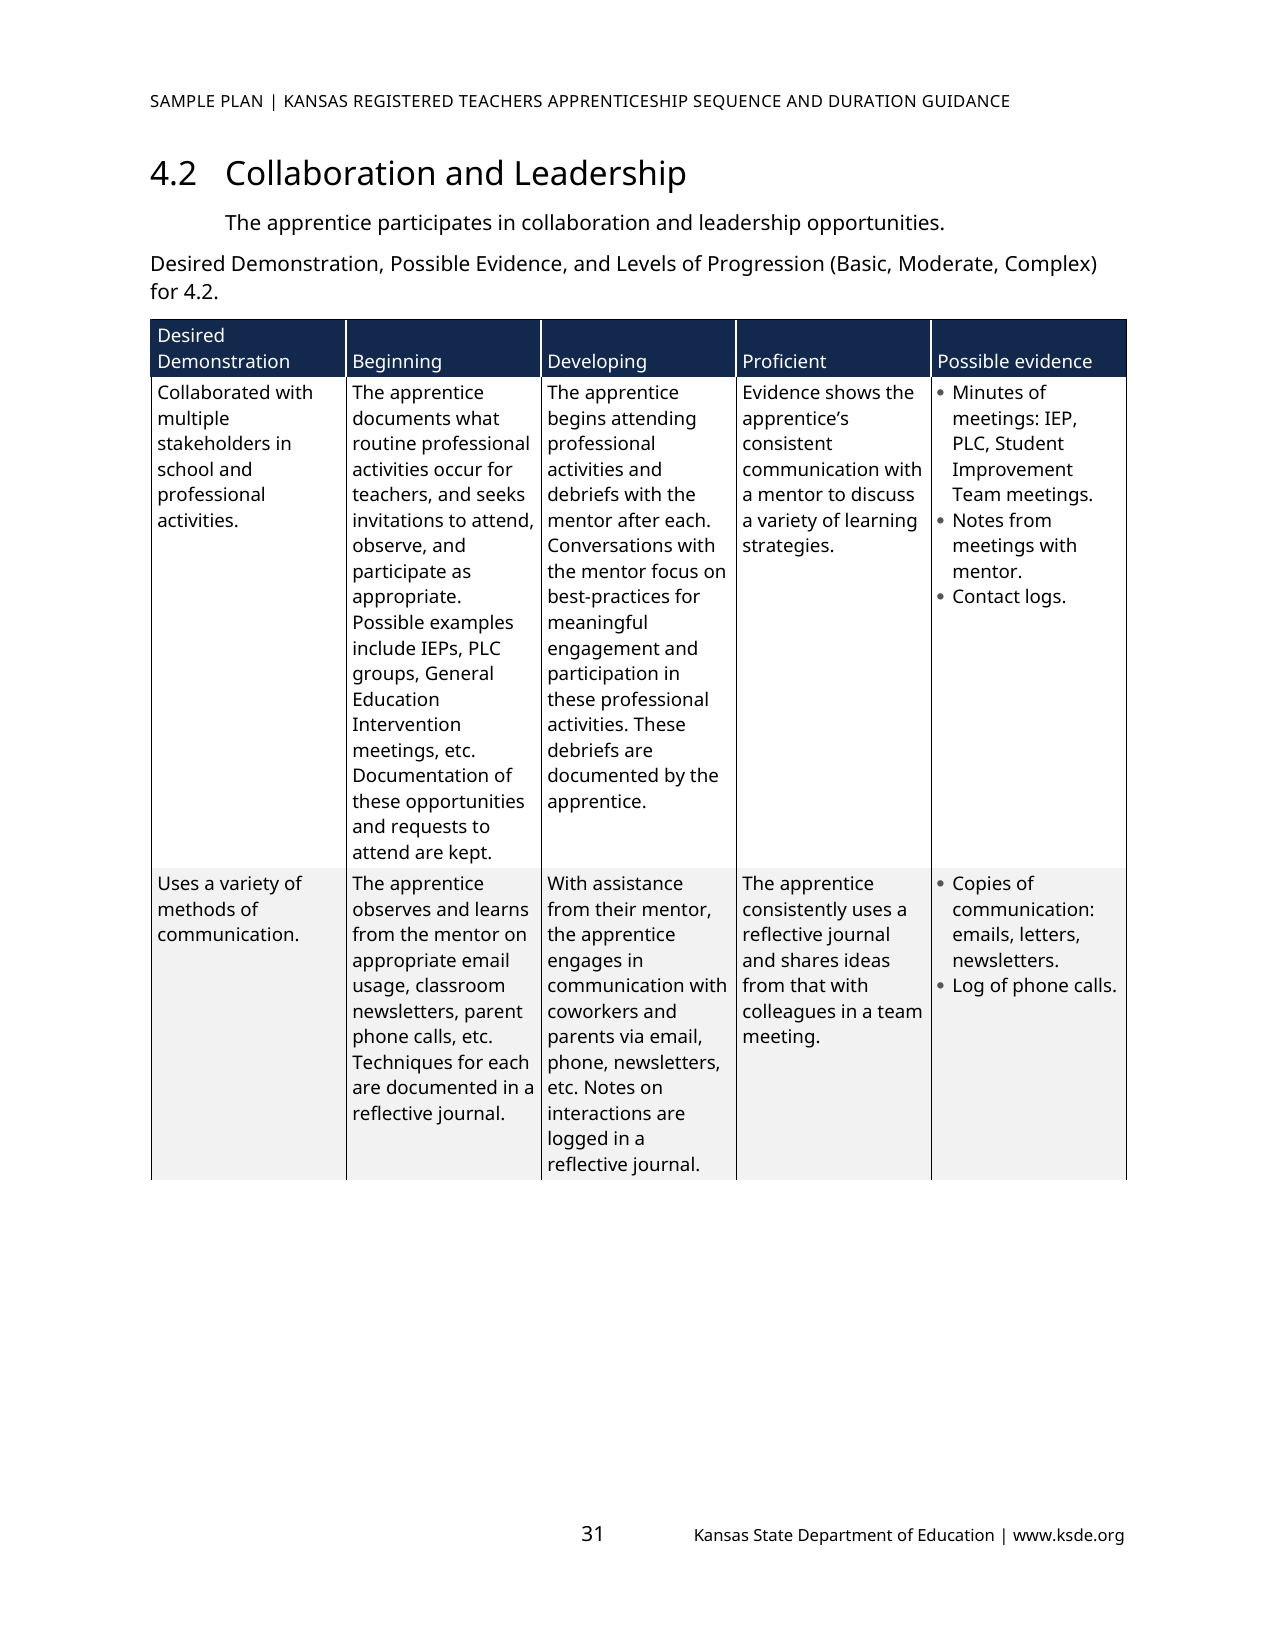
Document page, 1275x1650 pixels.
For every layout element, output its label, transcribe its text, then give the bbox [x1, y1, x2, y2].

table_header Beginning [347, 320, 540, 377]
table_cell The apprentice consistently uses a reflective journal and shares ideas from that with colleagues in a team meeting. [737, 868, 931, 1180]
table_cell Evidence shows the apprentice’s consistent communication with a mentor to discuss a variety of learning strategies. [737, 377, 931, 867]
table_cell The apprentice begins attending professional activities and debriefs with the mentor after each. Conversations with the mentor focus on best-practices for meaningful engagement and participation in these professional activities. These debriefs are documented by the apprentice. [542, 377, 736, 867]
table_cell Collaborated with multiple stakeholders in school and professional activities. [152, 377, 346, 867]
table_cell Copies of communication: emails, letters, newsletters. Log of phone calls. [932, 868, 1126, 1180]
table_cell With assistance from their mentor, the apprentice engages in communication with coworkers and parents via email, phone, newsletters, etc. Notes on interactions are logged in a reflective journal. [542, 868, 736, 1180]
table_header Possible evidence [932, 320, 1126, 377]
text The apprentice participates in collaboration and leadership opportunities. [225, 208, 1125, 237]
subtitle 4.2 Collaboration and Leadership [150, 150, 1125, 196]
text Desired Demonstration, Possible Evidence, and Levels of Progression (Basic, Moderate, Complex) for 4.2. [150, 249, 1125, 306]
table_header Proficient [737, 320, 930, 377]
table_header Developing [542, 320, 735, 377]
table_cell The apprentice documents what routine professional activities occur for teachers, and seeks invitations to attend, observe, and participate as appropriate. Possible examples include IEPs, PLC groups, General Education Intervention meetings, etc. Documentation of these opportunities and requests to attend are kept. [347, 377, 541, 867]
table_cell Uses a variety of methods of communication. [152, 868, 346, 1180]
table_header Desired Demonstration [152, 320, 345, 377]
table_cell The apprentice observes and learns from the mentor on appropriate email usage, classroom newsletters, parent phone calls, etc. Techniques for each are documented in a reflective journal. [347, 868, 541, 1180]
table_cell Minutes of meetings: IEP, PLC, Student Improvement Team meetings. Notes from meetings with mentor. Contact logs. [932, 377, 1126, 867]
